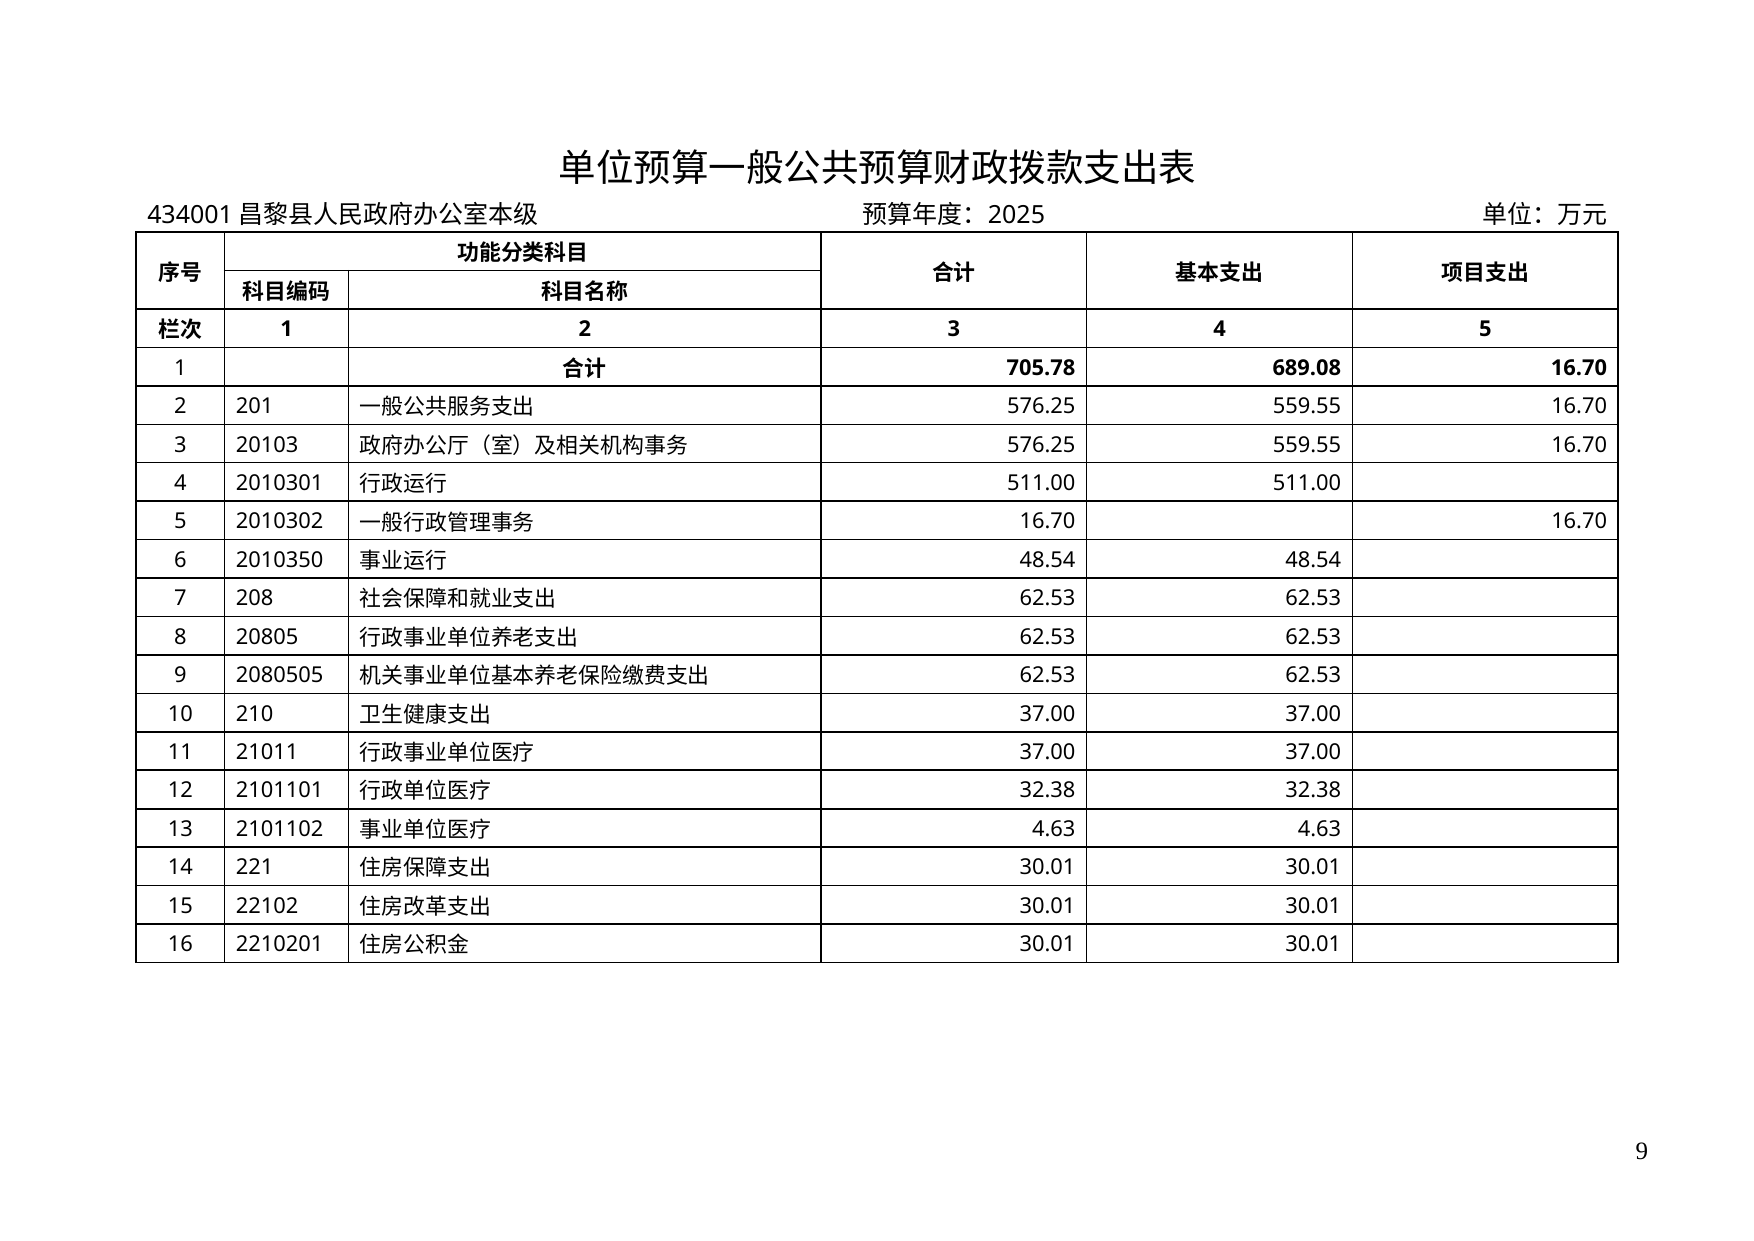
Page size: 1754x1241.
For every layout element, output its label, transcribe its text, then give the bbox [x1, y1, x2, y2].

table_header 434001昌黎县人民政府办公室本级 [137, 195, 820, 231]
table_cell [1353, 810, 1617, 846]
table_cell 30.01 [1087, 848, 1352, 885]
table_cell 48.54 [1087, 540, 1352, 577]
table_cell 2010350 [225, 540, 348, 577]
table_cell 社会保障和就业支出 [349, 579, 820, 616]
table_cell 序号 [137, 233, 224, 308]
table_cell [1353, 771, 1617, 808]
table_cell 16.70 [1353, 348, 1617, 385]
table_cell 2101102 [225, 810, 348, 846]
table_cell 2010302 [225, 502, 348, 539]
table_cell 事业运行 [349, 540, 820, 577]
table_cell 2080505 [225, 656, 348, 692]
table_cell 机关事业单位基本养老保险缴费支出 [349, 656, 820, 692]
table_cell 30.01 [822, 925, 1086, 962]
table_cell 行政单位医疗 [349, 771, 820, 808]
table_cell 行政事业单位医疗 [349, 733, 820, 769]
table_cell 20103 [225, 425, 348, 462]
table_cell 511.00 [822, 463, 1086, 500]
table_cell 32.38 [822, 771, 1086, 808]
table_cell 5 [137, 502, 224, 539]
table_cell 10 [137, 694, 224, 731]
table_cell 政府办公厅（室）及相关机构事务 [349, 425, 820, 462]
table_cell 37.00 [1087, 733, 1352, 769]
table_cell 210 [225, 694, 348, 731]
table_cell 2210201 [225, 925, 348, 962]
table_cell [225, 348, 348, 385]
table_cell 项目支出 [1353, 233, 1617, 308]
table_cell 1 [137, 348, 224, 385]
table_cell [1087, 502, 1352, 539]
table_cell 一般公共服务支出 [349, 387, 820, 423]
table_cell 576.25 [822, 425, 1086, 462]
table_cell 16 [137, 925, 224, 962]
table_cell 住房公积金 [349, 925, 820, 962]
table_cell [1353, 579, 1617, 616]
table_cell 11 [137, 733, 224, 769]
table_cell 37.00 [1087, 694, 1352, 731]
table_cell 62.53 [822, 656, 1086, 692]
table_cell 卫生健康支出 [349, 694, 820, 731]
table_cell 基本支出 [1087, 233, 1352, 308]
table_cell 30.01 [822, 848, 1086, 885]
table_cell 16.70 [1353, 425, 1617, 462]
table_cell [1353, 694, 1617, 731]
table_cell 4.63 [1087, 810, 1352, 846]
table_cell 栏次 [137, 310, 224, 347]
table_cell 62.53 [822, 579, 1086, 616]
table_cell [1353, 463, 1617, 500]
table_cell [1353, 540, 1617, 577]
text 单位预算一般公共预算财政拨款支出表 [106, 142, 1648, 193]
table_header 预算年度：2025 [822, 195, 1086, 231]
table_cell 住房保障支出 [349, 848, 820, 885]
table_cell 201 [225, 387, 348, 423]
table_cell 行政运行 [349, 463, 820, 500]
table_cell 221 [225, 848, 348, 885]
table_cell 37.00 [822, 733, 1086, 769]
table_cell 208 [225, 579, 348, 616]
table_cell 511.00 [1087, 463, 1352, 500]
table_cell 13 [137, 810, 224, 846]
table_cell [1353, 733, 1617, 769]
table_cell 62.53 [1087, 656, 1352, 692]
table_cell [1353, 848, 1617, 885]
table_cell 21011 [225, 733, 348, 769]
table_cell 4 [137, 463, 224, 500]
table_cell 14 [137, 848, 224, 885]
table_cell 科目名称 [349, 271, 820, 308]
table_cell 689.08 [1087, 348, 1352, 385]
table_cell 7 [137, 579, 224, 616]
table_cell 2 [137, 387, 224, 423]
table_cell 事业单位医疗 [349, 810, 820, 846]
table_cell 合计 [822, 233, 1086, 308]
table_cell 一般行政管理事务 [349, 502, 820, 539]
table_cell 功能分类科目 [225, 233, 820, 270]
table_cell 62.53 [822, 617, 1086, 654]
table_cell 2010301 [225, 463, 348, 500]
table_cell 62.53 [1087, 579, 1352, 616]
table_cell 16.70 [1353, 387, 1617, 423]
table_cell 6 [137, 540, 224, 577]
table_cell 559.55 [1087, 425, 1352, 462]
table_cell 62.53 [1087, 617, 1352, 654]
table_cell 32.38 [1087, 771, 1352, 808]
table_cell 30.01 [1087, 925, 1352, 962]
table_cell 9 [137, 656, 224, 692]
table_cell 576.25 [822, 387, 1086, 423]
table_cell [1353, 886, 1617, 923]
table_cell 8 [137, 617, 224, 654]
table_cell 科目编码 [225, 271, 348, 308]
table_cell [1353, 617, 1617, 654]
table_cell 3 [137, 425, 224, 462]
table_cell 559.55 [1087, 387, 1352, 423]
table_cell 5 [1353, 310, 1617, 347]
table_cell 2 [349, 310, 820, 347]
table_cell 3 [822, 310, 1086, 347]
table_cell 30.01 [1087, 886, 1352, 923]
table_cell 48.54 [822, 540, 1086, 577]
table_cell 1 [225, 310, 348, 347]
table_cell 15 [137, 886, 224, 923]
table_cell 16.70 [1353, 502, 1617, 539]
table_cell 4 [1087, 310, 1352, 347]
table_cell 16.70 [822, 502, 1086, 539]
table_header 单位：万元 [1087, 195, 1617, 231]
table_cell 37.00 [822, 694, 1086, 731]
table_cell 705.78 [822, 348, 1086, 385]
table_cell 行政事业单位养老支出 [349, 617, 820, 654]
table_cell [1353, 656, 1617, 692]
table_cell [1353, 925, 1617, 962]
table_cell 12 [137, 771, 224, 808]
table_cell 30.01 [822, 886, 1086, 923]
table_cell 2101101 [225, 771, 348, 808]
table_cell 4.63 [822, 810, 1086, 846]
table_cell 住房改革支出 [349, 886, 820, 923]
table_cell 20805 [225, 617, 348, 654]
table_cell 合计 [349, 348, 820, 385]
table_cell 22102 [225, 886, 348, 923]
